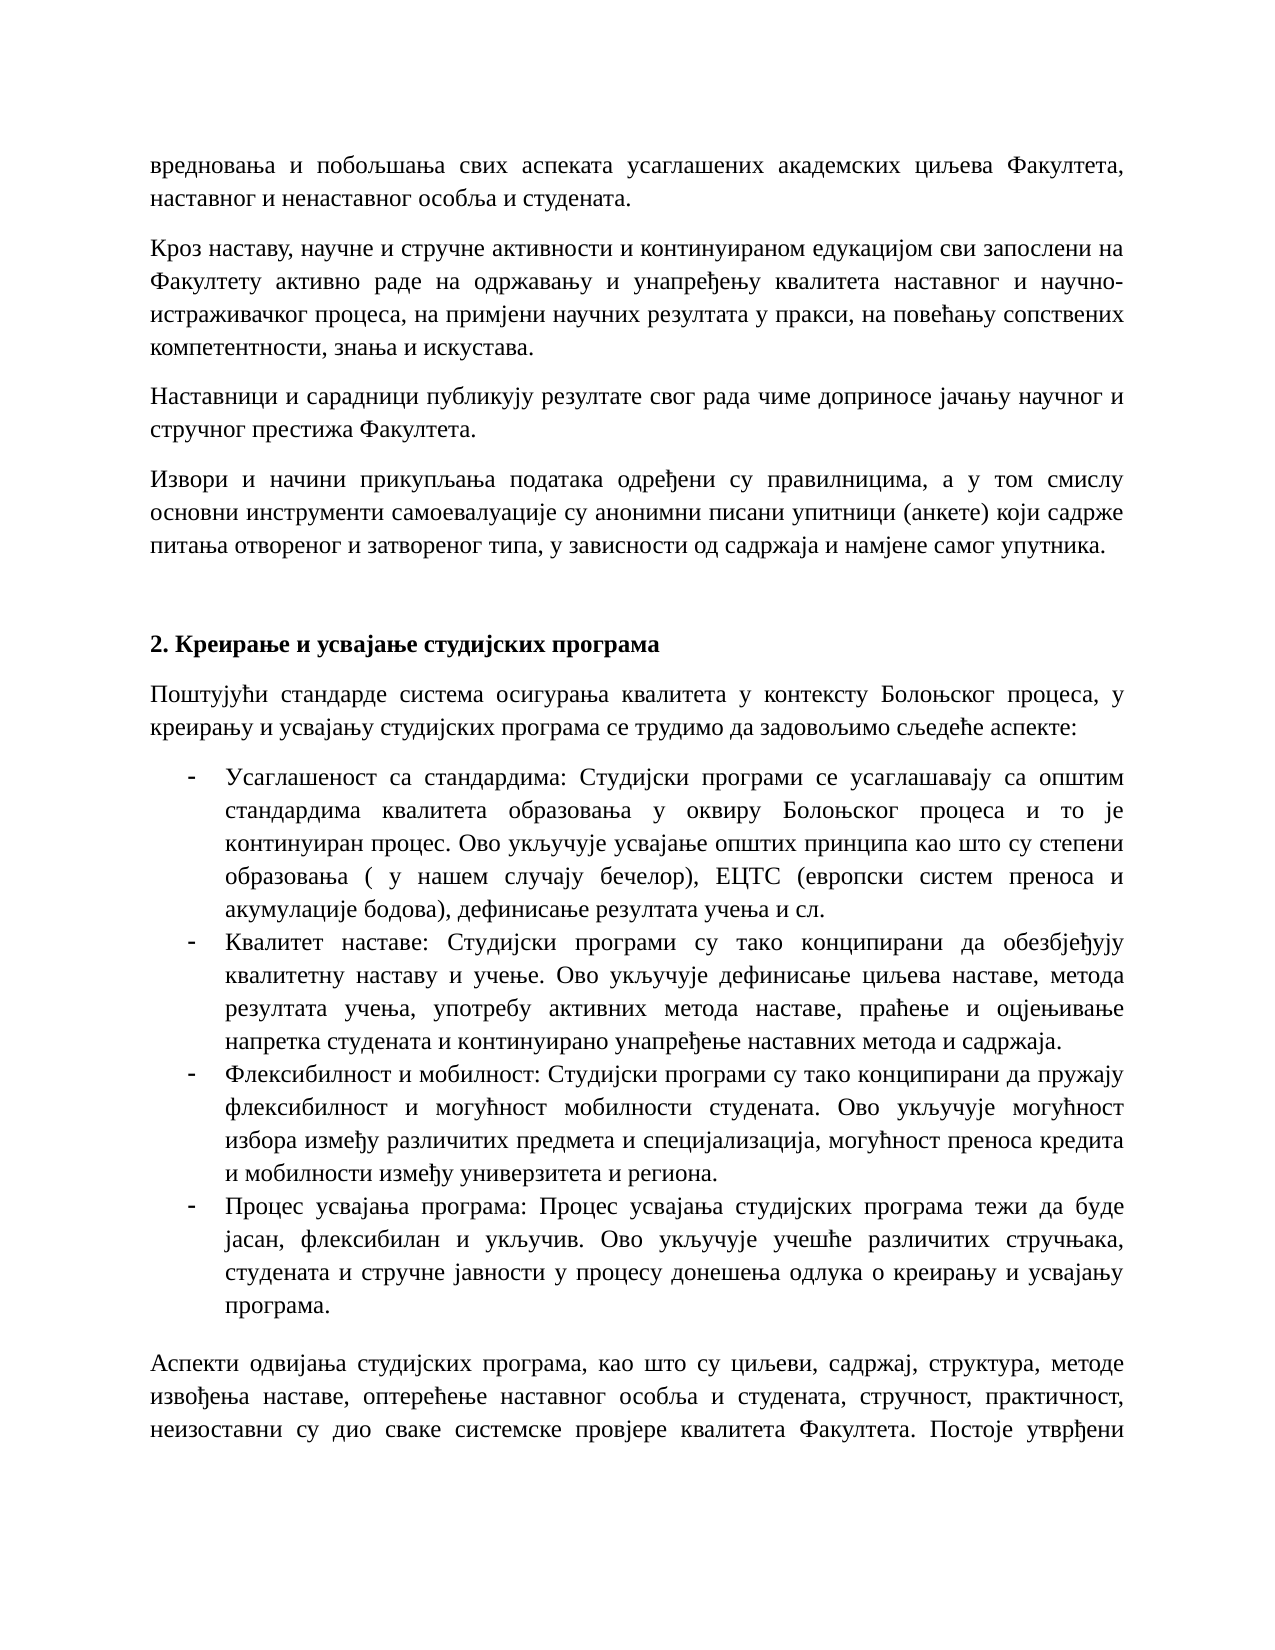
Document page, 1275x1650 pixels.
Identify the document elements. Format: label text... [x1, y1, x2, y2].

text Кроз наставу, научне и стручне активности и континуираном едукацијом сви запослени на Факултету активно раде на одржавању и унапређењу квалитета наставног и научно-истраживачког процеса, на примјени научних резултата у пракси, на повећању сопствених компетентности, знања и искустава. [150, 233, 1125, 361]
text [150, 1348, 1125, 1443]
list Процес усвајања програма: Процес усвајања студијских програма тежи да буде јасан, флексибилан и укључив. Ово укључује учешће различитих стручњака, студената и стручне јавности у процесу донешења одлука о креирању и усвајању програма. [187, 1191, 1125, 1319]
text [150, 150, 1125, 212]
list Усаглашеност са стандардима: Студијски програми се усаглашавају са општим стандардима квалитета образовања у оквиру Болоњског процеса и то је континуиран процес. Ово укључује усвајање општих принципа као што су степени образовања ( у нашем случају бечелор), ЕЦТС (европски систем преноса и акумулације бодова), дефинисање резултата учења и сл. [187, 762, 1125, 923]
text Наставници и сарадници публикују резултате свог рада чиме доприносе јачању научног и стручног престижа Факултета. [150, 381, 1125, 443]
text 2. Креирање и усвајање студијских програма [150, 629, 1125, 658]
text Поштујући стандарде система осигурања квалитета у контексту Болоњског процеса, у креирању и усвајању студијских програма се трудимо да задовољимо сљедеће аспекте: [150, 679, 1125, 741]
text Извори и начини прикупљања података одређени су правилницима, а у том смислу основни инструменти самоевалуације су анонимни писани упитници (анкете) који садрже питања отвореног и затвореног типа, у зависности од садржаја и намјене самог упутника. [150, 464, 1125, 559]
list Квалитет наставе: Студијски програми су тако конципирани да обезбјеђују квалитетну наставу и учење. Ово укључује дефинисање циљева наставе, метода резултата учења, употребу активних метода наставе, праћење и оцјењивање напретка студената и континуирано унапређење наставних метода и садржаја. [187, 927, 1125, 1055]
list Флексибилност и мобилност: Студијски програми су тако конципирани да пружају флексибилност и могућност мобилности студената. Ово укључује могућност избора између различитих предмета и специјализација, могућност преноса кредита и мобилности између универзитета и региона. [187, 1059, 1125, 1187]
